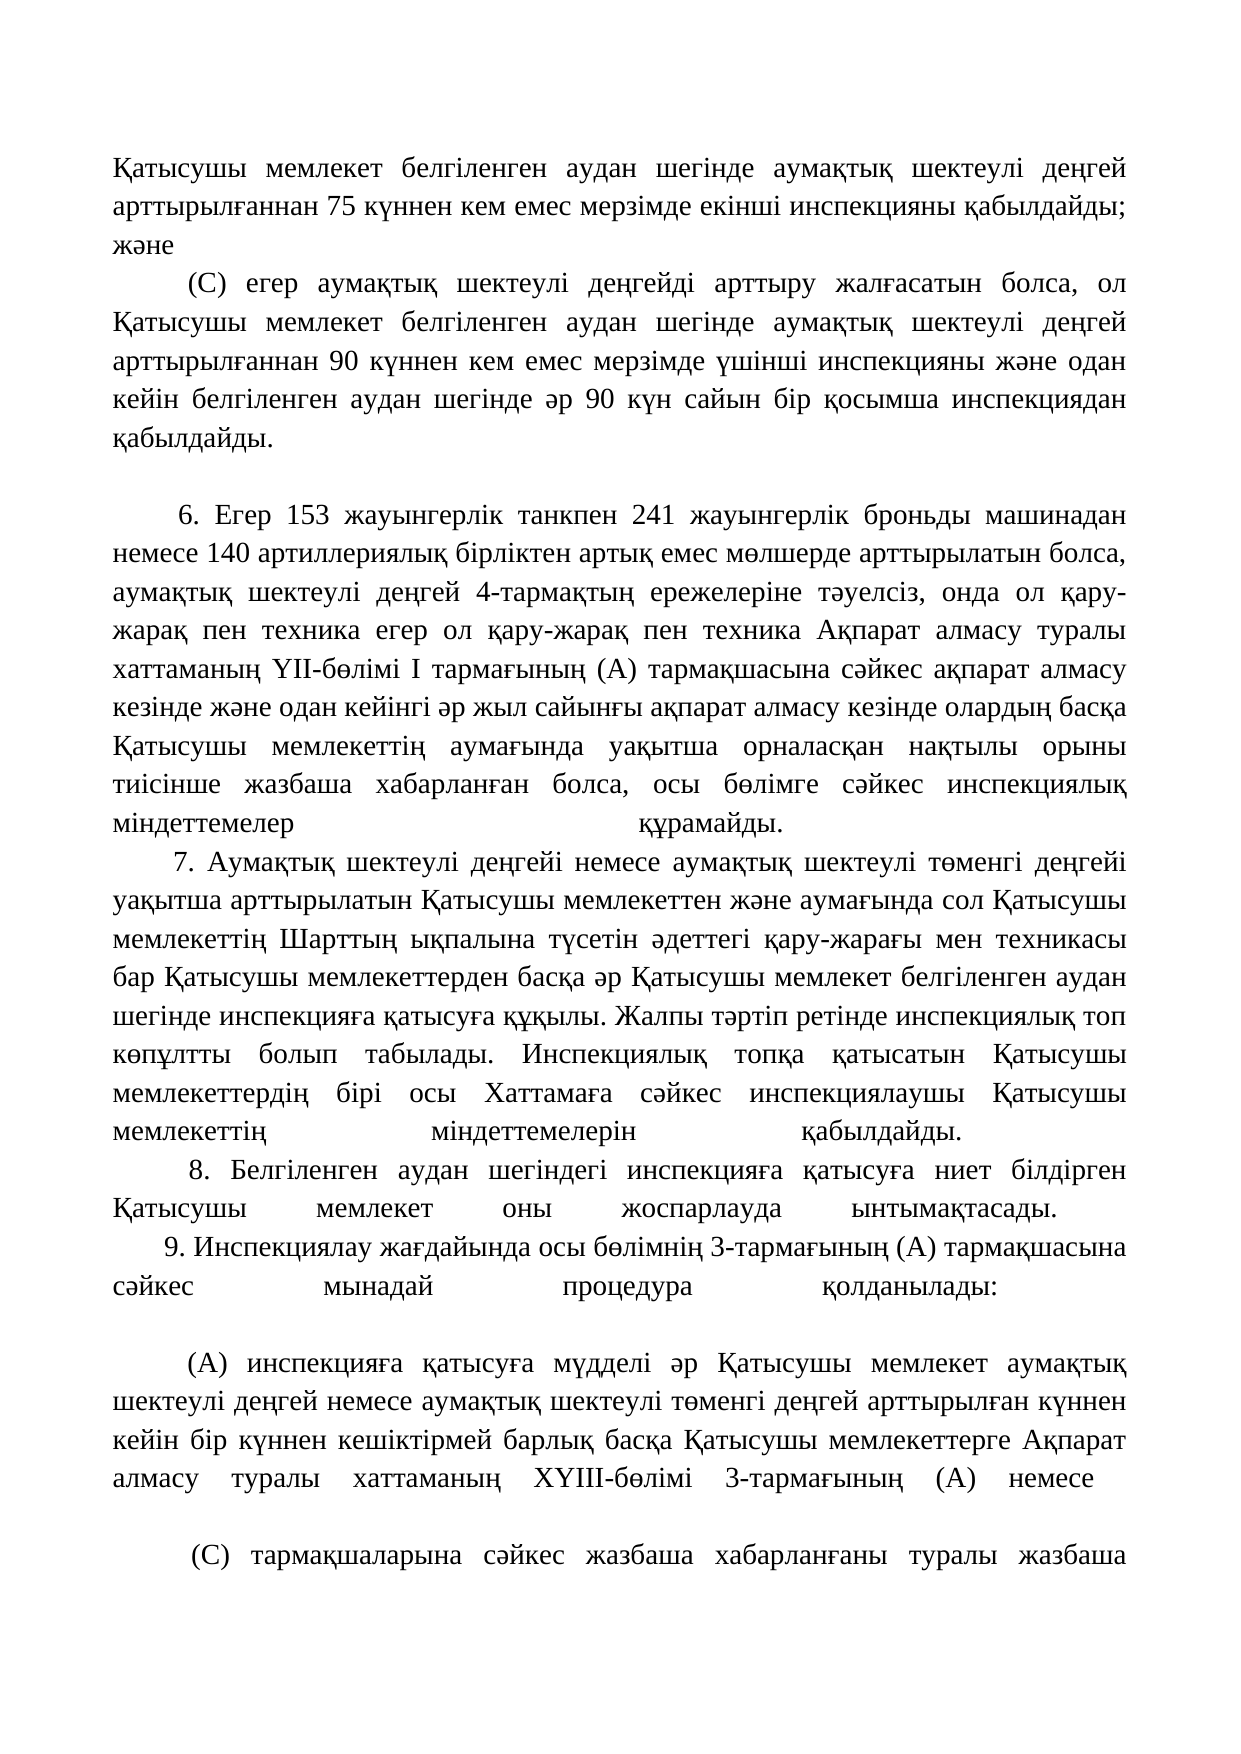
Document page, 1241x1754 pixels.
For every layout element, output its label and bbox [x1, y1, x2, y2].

text [112, 150, 1128, 1571]
